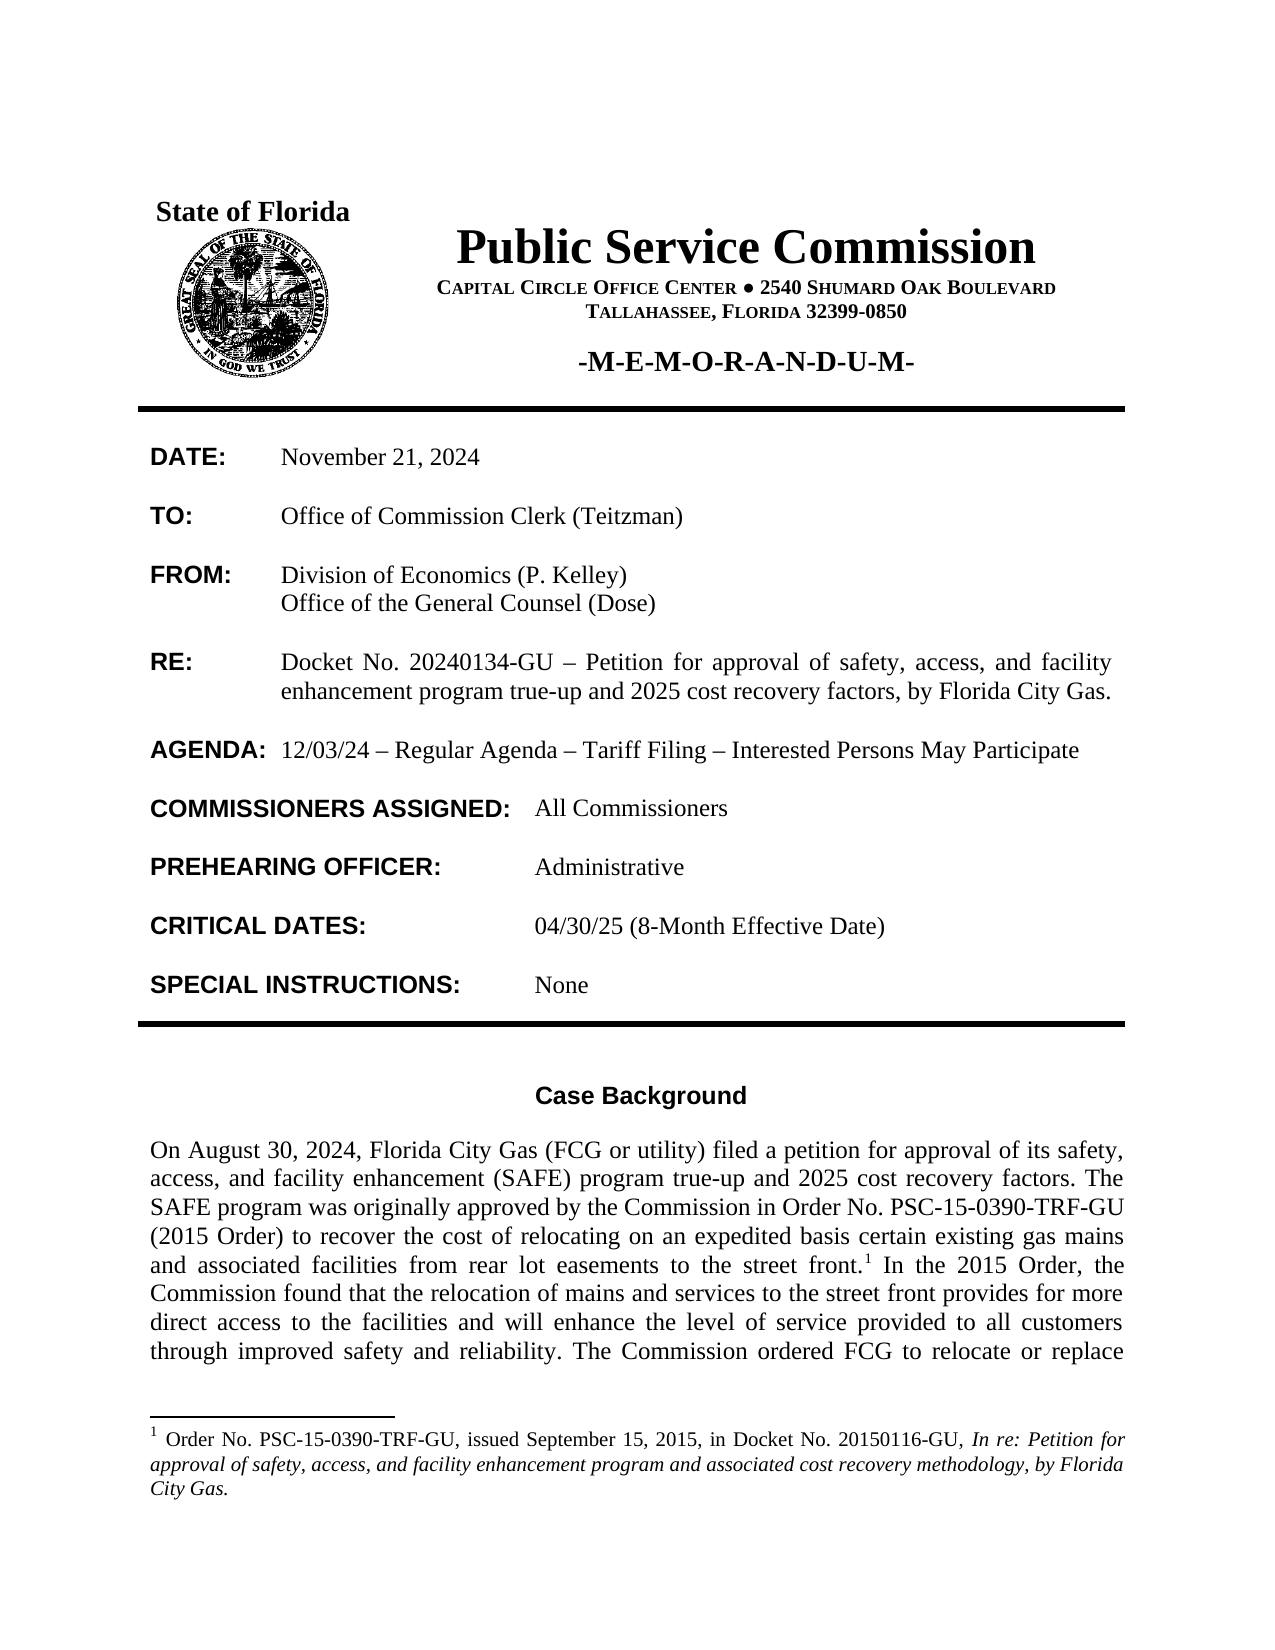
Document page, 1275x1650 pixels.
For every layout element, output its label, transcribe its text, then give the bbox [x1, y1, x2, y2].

table_cell TO: [138, 471, 268, 530]
table_header Public Service Commission Capital Circle Office Center ● 2540 Shumard Oak Boulevard Tallahassee, Florida 32399-0850 -M-E-M-O-R-A-N-D-U-M- [367, 194, 1125, 406]
table_cell None [522, 940, 1125, 1021]
table_cell Docket No. 20240134-GU – Petition for approval of safety, access, and facility enhancement program true-up and 2025 cost recovery factors, by Florida City Gas. [269, 617, 1125, 705]
table_cell 12/03/24 – Regular Agenda – Tariff Filing – Interested Persons May Participate [269, 705, 1125, 763]
table_header State of Florida [138, 194, 367, 406]
subtitle Case Background [150, 1081, 1125, 1110]
table_cell 04/30/25 (8-Month Effective Date) [522, 881, 1125, 940]
table_cell PREHEARING OFFICER: [138, 822, 522, 881]
table_cell FROM: [138, 530, 268, 617]
table_cell AGENDA: [138, 705, 268, 763]
table_cell CRITICAL DATES: [138, 881, 522, 940]
table_cell DATE: [138, 412, 268, 471]
table_cell COMMISSIONERS ASSIGNED: [138, 764, 522, 822]
table_cell SPECIAL INSTRUCTIONS: [138, 940, 522, 1021]
table_cell Division of Economics (P. Kelley) Office of the General Counsel (Dose) [269, 530, 1125, 617]
table_cell Administrative [522, 822, 1125, 881]
table_cell RE: [138, 617, 268, 705]
table_cell All Commissioners [522, 764, 1125, 822]
table_cell November 21, 2024 [269, 412, 1125, 471]
table_cell Office of Commission Clerk (Teitzman) [269, 471, 1125, 530]
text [150, 1135, 1125, 1365]
picture [176, 227, 329, 378]
